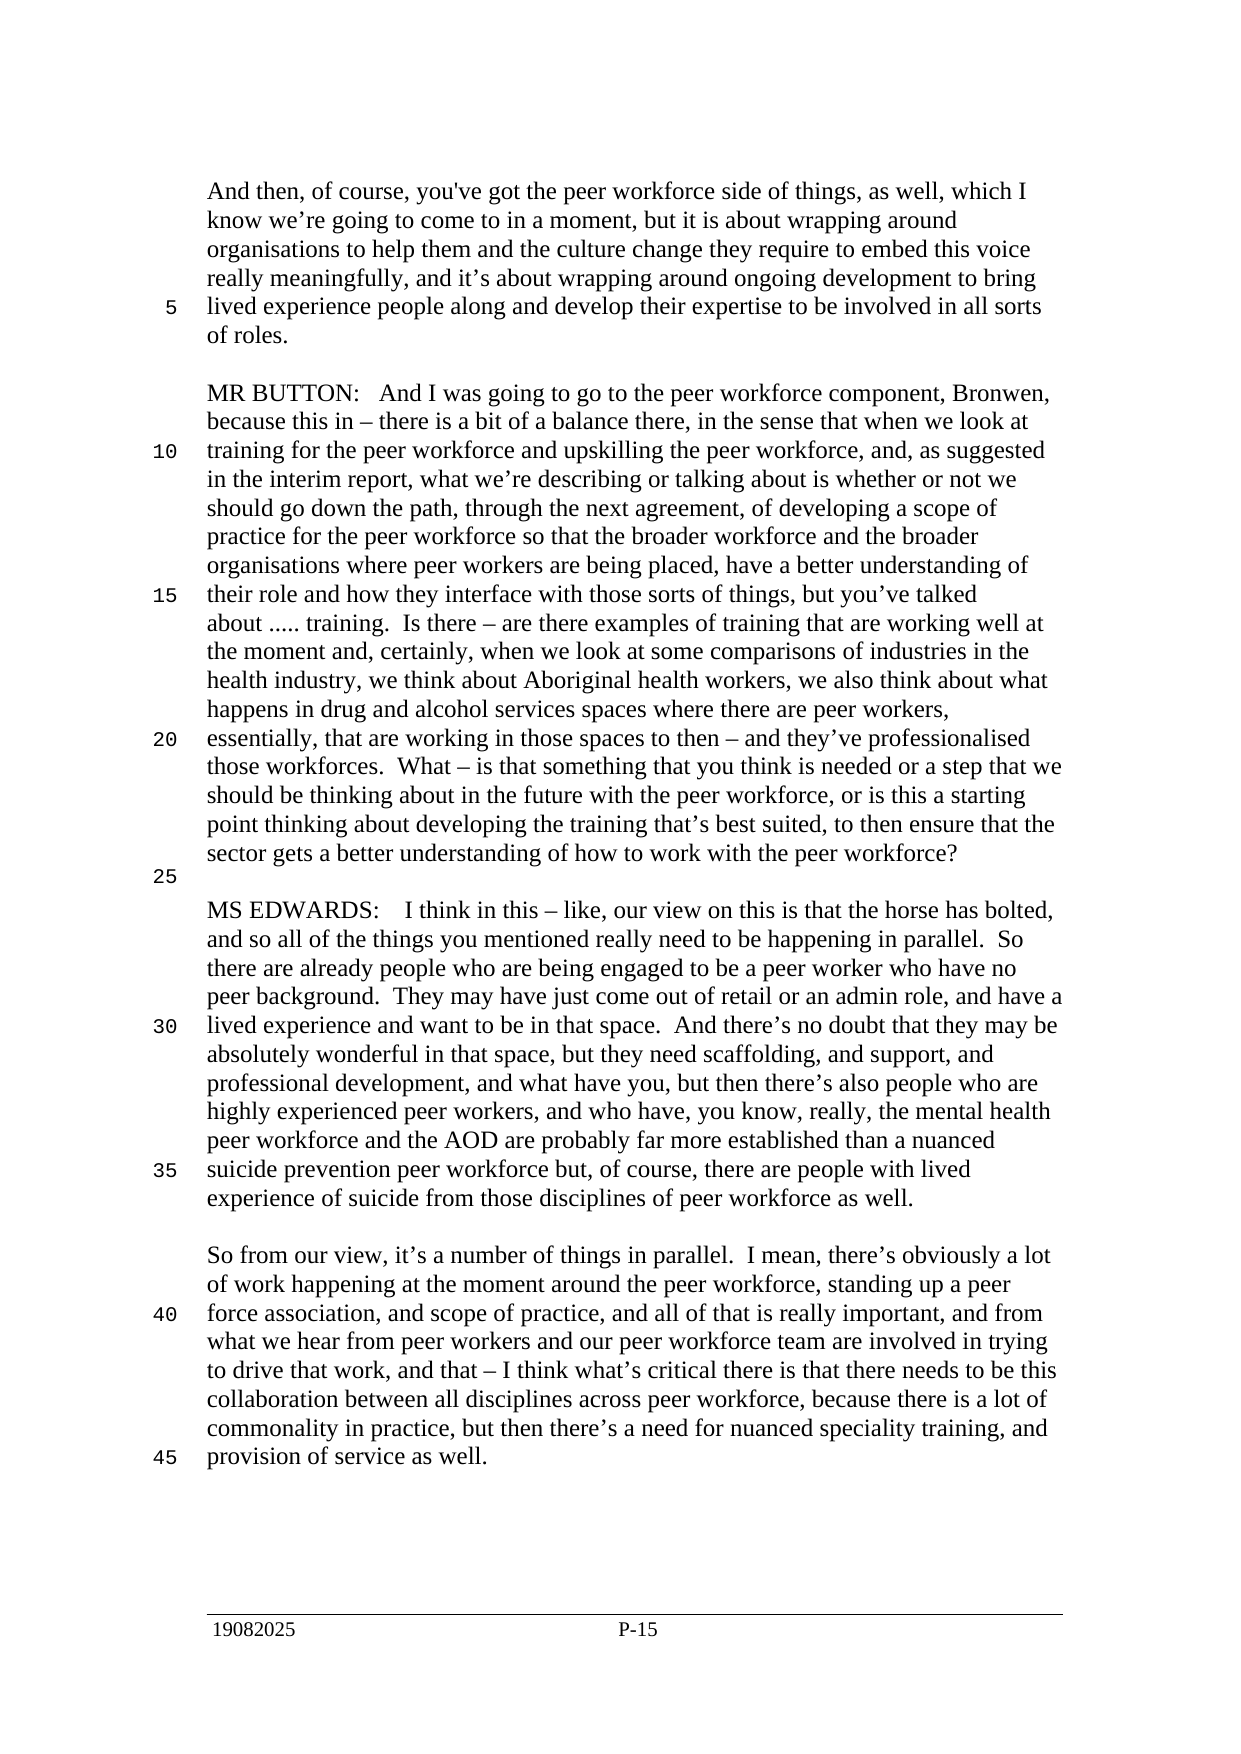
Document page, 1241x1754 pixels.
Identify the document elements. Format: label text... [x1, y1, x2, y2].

text So from our view, it’s a number of things in parallel. I mean, there’s obviously a lot of work happening at the moment around the peer workforce, standing up a peer force association, and scope of practice, and all of that is really important, and from what we hear from peer workers and our peer workforce team are involved in trying to drive that work, and that – I think what’s critical there is that there needs to be this collaboration between all disciplines across peer workforce, because there is a lot of commonality in practice, but then there’s a need for nuanced speciality training, and provision of service as well. [207, 1240, 1063, 1470]
text And then, of course, you've got the peer workforce side of things, as well, which I know we’re going to come to in a moment, but it is about wrapping around organisations to help them and the culture change they require to embed this voice really meaningfully, and it’s about wrapping around ongoing development to bring lived experience people along and develop their expertise to be involved in all sorts of roles. [207, 176, 1063, 349]
text MR BUTTON: And I was going to go to the peer workforce component, Bronwen, because this in – there is a bit of a balance there, in the sense that when we look at training for the peer workforce and upskilling the peer workforce, and, as suggested in the interim report, what we’re describing or talking about is whether or not we should go down the path, through the next agreement, of developing a scope of practice for the peer workforce so that the broader workforce and the broader organisations where peer workers are being placed, have a better understanding of their role and how they interface with those sorts of things, but you’ve talked about ..... training. Is there – are there examples of training that are working well at the moment and, certainly, when we look at some comparisons of industries in the health industry, we think about Aboriginal health workers, we also think about what happens in drug and alcohol services spaces where there are peer workers, essentially, that are working in those spaces to then – and they’ve professionalised those workforces. What – is that something that you think is needed or a step that we should be thinking about in the future with the peer workforce, or is this a starting point thinking about developing the training that’s best suited, to then ensure that the sector gets a better understanding of how to work with the peer workforce? [207, 378, 1063, 866]
text MS EDWARDS: I think in this – like, our view on this is that the horse has bolted, and so all of the things you mentioned really need to be happening in parallel. So there are already people who are being engaged to be a peer worker who have no peer background. They may have just come out of retail or an admin role, and have a lived experience and want to be in that space. And there’s no doubt that they may be absolutely wonderful in that space, but they need scaffolding, and support, and professional development, and what have you, but then there’s also people who are highly experienced peer workers, and who have, you know, really, the mental health peer workforce and the AOD are probably far more established than a nuanced suicide prevention peer workforce but, of course, there are people with lived experience of suicide from those disciplines of peer workforce as well. [207, 895, 1063, 1211]
